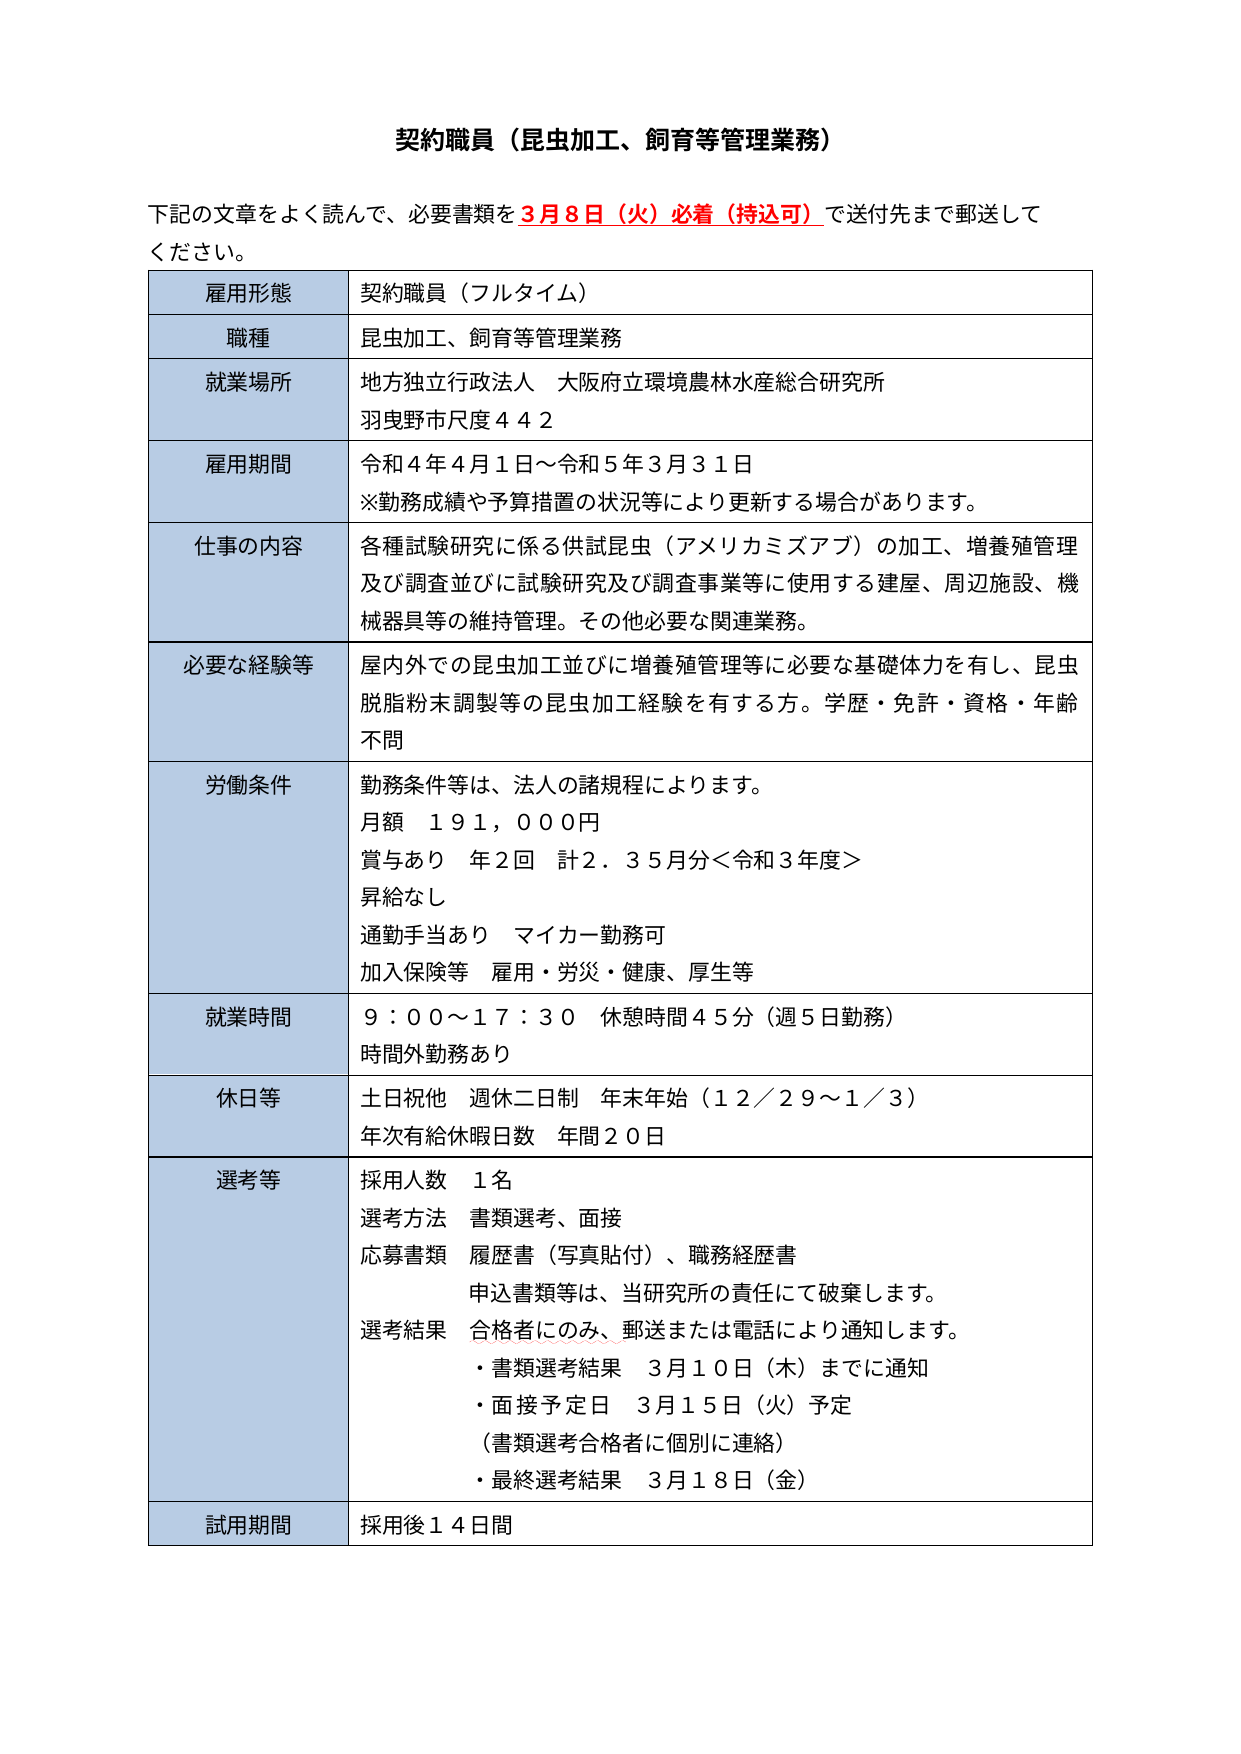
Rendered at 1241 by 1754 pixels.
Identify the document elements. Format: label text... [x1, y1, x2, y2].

table_cell 昆虫加工、飼育等管理業務 [349, 315, 1092, 358]
table_cell 採用人数 １名 選考方法 書類選考、面接 応募書類 履歴書（写真貼付）、職務経歴書 申込書類等は、当研究所の責任にて破棄します。 選考結果 合格者にのみ、郵送または電話により通知します。 ・書類選考結果 ３月１０日（木）までに通知 ・面接予定日 ３月１５日（火）予定 （書類選考合格者に個別に連絡） ・最終選考結果 ３月１８日（金） [349, 1158, 1092, 1501]
table_cell 労働条件 [149, 762, 348, 993]
table_cell ９：００～１７：３０ 休憩時間４５分（週５日勤務） 時間外勤務あり [349, 994, 1092, 1074]
table_cell 各種試験研究に係る供試昆虫（アメリカミズアブ）の加工、増養殖管理及び調査並びに試験研究及び調査事業等に使用する建屋、周辺施設、機械器具等の維持管理。その他必要な関連業務。 [349, 523, 1092, 641]
table_cell 就業時間 [149, 994, 348, 1074]
text 下記の文章をよく読んで、必要書類を３月８日（火）必着（持込可）で送付先まで郵送して [148, 194, 1092, 232]
table_cell 土日祝他 週休二日制 年末年始（１２／２９～１／３） 年次有給休暇日数 年間２０日 [349, 1076, 1092, 1156]
table_cell 地方独立行政法人 大阪府立環境農林水産総合研究所 羽曳野市尺度４４２ [349, 359, 1092, 440]
table_cell 屋内外での昆虫加工並びに増養殖管理等に必要な基礎体力を有し、昆虫脱脂粉末調製等の昆虫加工経験を有する方。学歴・免許・資格・年齢 不問 [349, 643, 1092, 761]
table_cell 雇用期間 [149, 441, 348, 522]
table_header 契約職員（フルタイム） [349, 271, 1092, 314]
text ください。 [148, 232, 1092, 269]
table_cell 令和４年４月１日～令和５年３月３１日 ※勤務成績や予算措置の状況等により更新する場合があります。 [349, 441, 1092, 522]
text 契約職員（昆虫加工、飼育等管理業務） [148, 119, 1092, 157]
table_cell 採用後１４日間 [349, 1502, 1092, 1545]
table_cell 勤務条件等は、法人の諸規程によります。 月額 １９１，０００円 賞与あり 年２回 計２．３５月分＜令和３年度＞ 昇給なし 通勤手当あり マイカー勤務可 加入保険等 雇用・労災・健康、厚生等 [349, 762, 1092, 993]
table_cell 仕事の内容 [149, 523, 348, 641]
table_cell 職種 [149, 315, 348, 358]
table_cell 必要な経験等 [149, 643, 348, 761]
table_cell 就業場所 [149, 359, 348, 440]
table_cell 試用期間 [149, 1502, 348, 1545]
table_cell 休日等 [149, 1076, 348, 1156]
table_cell 選考等 [149, 1158, 348, 1501]
table_header 雇用形態 [149, 271, 348, 314]
